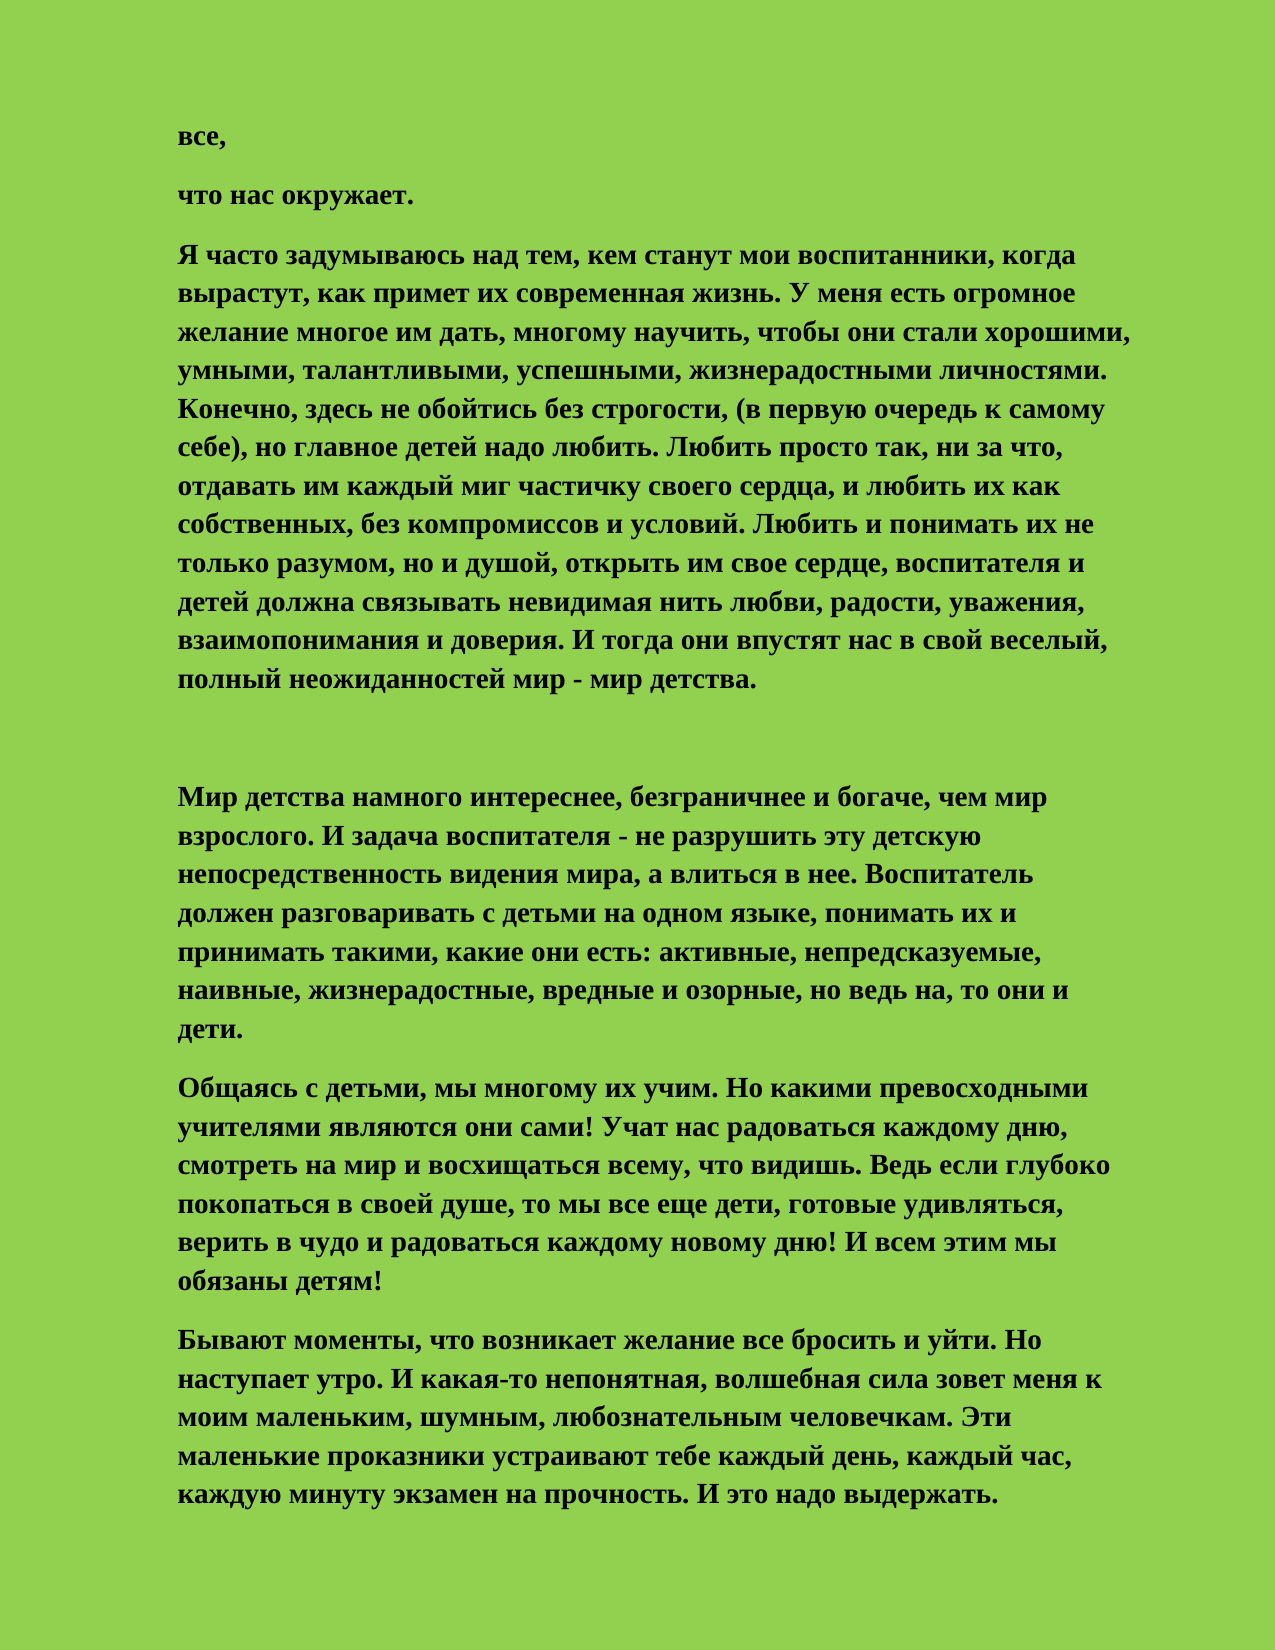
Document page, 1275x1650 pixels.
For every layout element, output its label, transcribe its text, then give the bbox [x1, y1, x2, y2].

text Я часто задумываюсь над тем, кем станут мои воспитанники, когда вырастут, как примет их современная жизнь. У меня есть огромное желание многое им дать, многому научить, чтобы они стали хорошими, умными, талантливыми, успешными, жизнерадостными личностями. Конечно, здесь не обойтись без строгости, (в первую очередь к самому себе), но главное детей надо любить. Любить просто так, ни за что, отдавать им каждый миг частичку своего сердца, и любить их как собственных, без компромиссов и условий. Любить и понимать их не только разумом, но и душой, открыть им свое сердце, воспитателя и детей должна связывать невидимая нить любви, радости, уважения, взаимопонимания и доверия. И тогда они впустят нас в свой веселый, полный неожиданностей мир - мир детства. [177, 237, 1137, 694]
text что нас окружает. [177, 177, 1137, 211]
text Общаясь с детьми, мы многому их учим. Но какими превосходными учителями являются они сами! Учат нас радоваться каждому дню, смотреть на мир и восхищаться всему, что видишь. Ведь если глубоко покопаться в своей душе, то мы все еще дети, готовые удивляться, верить в чудо и радоваться каждому новому дню! И всем этим мы обязаны детям! [177, 1070, 1137, 1296]
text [177, 118, 1137, 152]
text Мир детства намного интереснее, безграничнее и богаче, чем мир взрослого. И задача воспитателя - не разрушить эту детскую непосредственность видения мира, а влиться в нее. Воспитатель должен разговаривать с детьми на одном языке, понимать их и принимать такими, какие они есть: активные, непредсказуемые, наивные, жизнерадостные, вредные и озорные, но ведь на, то они и дети. [177, 779, 1137, 1044]
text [177, 1322, 1137, 1510]
